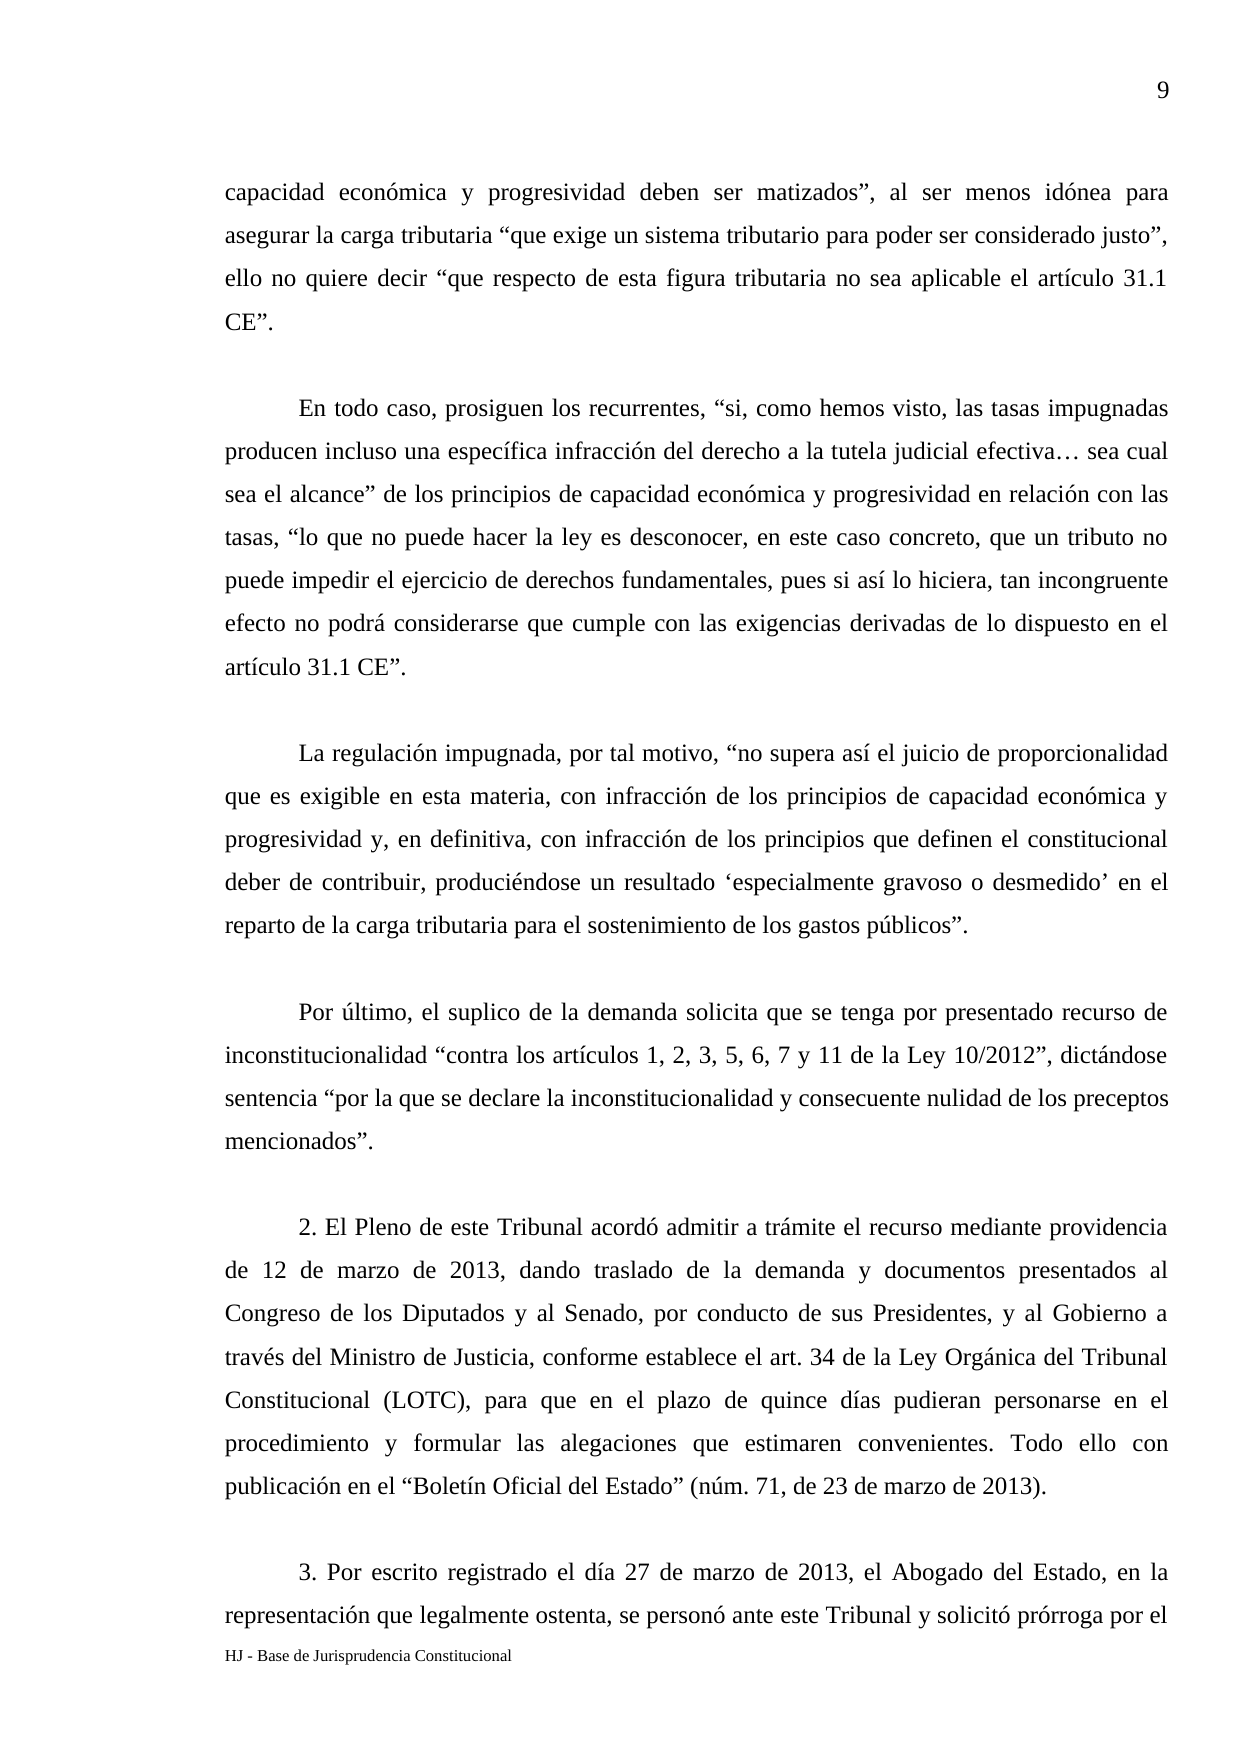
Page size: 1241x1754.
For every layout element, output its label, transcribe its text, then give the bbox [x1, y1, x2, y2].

text Por último, el suplico de la demanda solicita que se tenga por presentado recurso de inconstitucionalidad “contra los artículos 1, 2, 3, 5, 6, 7 y 11 de la Ley 10/2012”, dictándose sentencia “por la que se declare la inconstitucionalidad y consecuente nulidad de los preceptos mencionados”. [224, 997, 1169, 1155]
text La regulación impugnada, por tal motivo, “no supera así el juicio de proporcionalidad que es exigible en esta materia, con infracción de los principios de capacidad económica y progresividad y, en definitiva, con infracción de los principios que definen el constitucional deber de contribuir, produciéndose un resultado ‘especialmente gravoso o desmedido’ en el reparto de la carga tributaria para el sostenimiento de los gastos públicos”. [224, 738, 1169, 939]
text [224, 177, 1169, 335]
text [224, 1557, 1169, 1629]
text En todo caso, prosiguen los recurrentes, “si, como hemos visto, las tasas impugnadas producen incluso una específica infracción del derecho a la tutela judicial efectiva… sea cual sea el alcance” de los principios de capacidad económica y progresividad en relación con las tasas, “lo que no puede hacer la ley es desconocer, en este caso concreto, que un tributo no puede impedir el ejercicio de derechos fundamentales, pues si así lo hiciera, tan incongruente efecto no podrá considerarse que cumple con las exigencias derivadas de lo dispuesto en el artículo 31.1 CE”. [224, 393, 1169, 680]
text 2. El Pleno de este Tribunal acordó admitir a trámite el recurso mediante providencia de 12 de marzo de 2013, dando traslado de la demanda y documentos presentados al Congreso de los Diputados y al Senado, por conducto de sus Presidentes, y al Gobierno a través del Ministro de Justicia, conforme establece el art. 34 de la Ley Orgánica del Tribunal Constitucional (LOTC), para que en el plazo de quince días pudieran personarse en el procedimiento y formular las alegaciones que estimaren convenientes. Todo ello con publicación en el “Boletín Oficial del Estado” (núm. 71, de 23 de marzo de 2013). [224, 1212, 1169, 1500]
